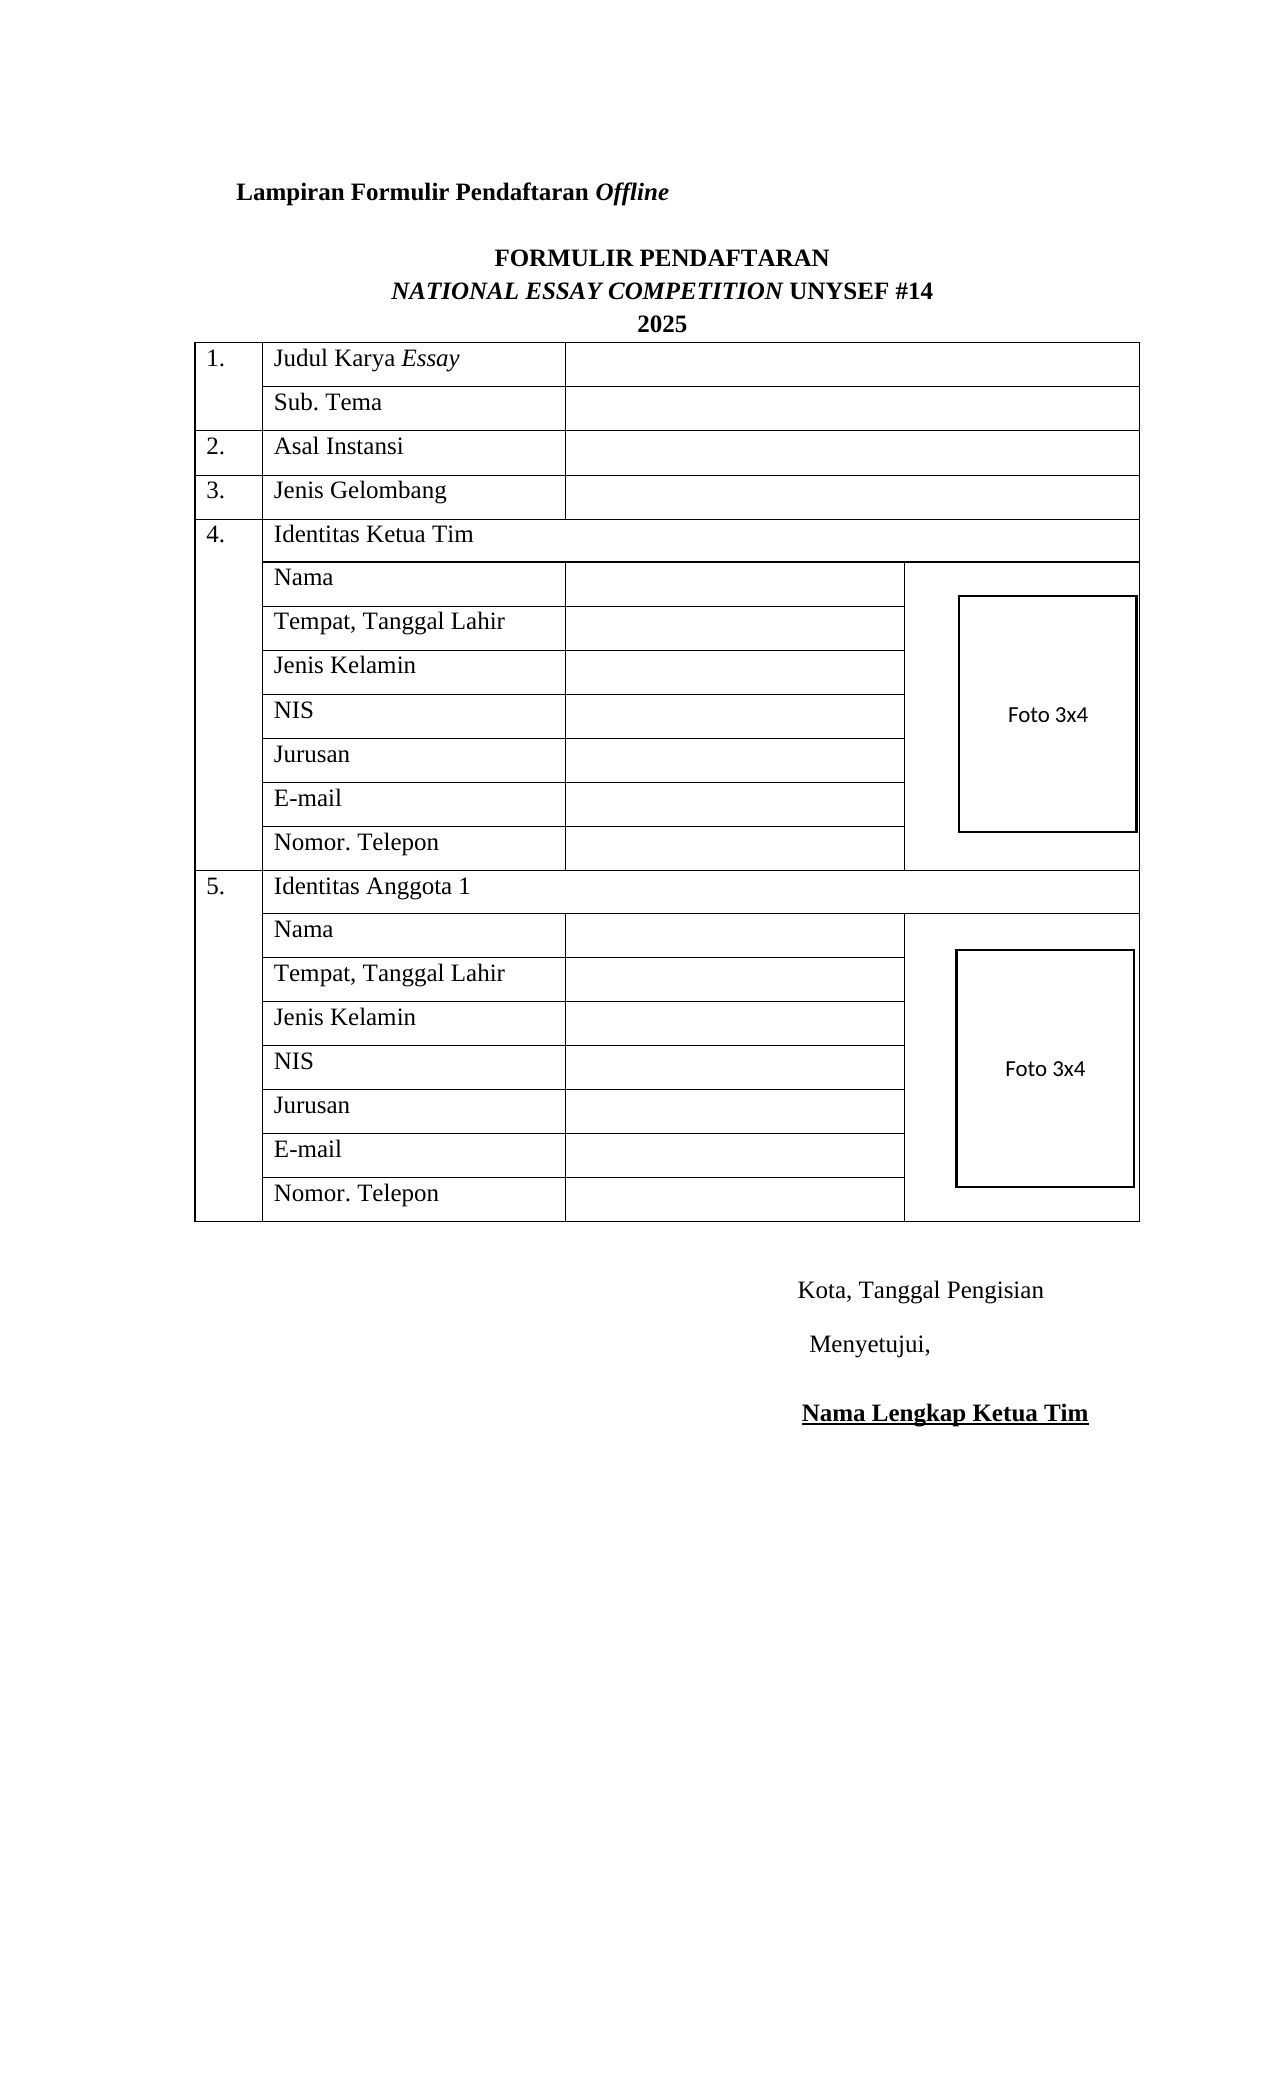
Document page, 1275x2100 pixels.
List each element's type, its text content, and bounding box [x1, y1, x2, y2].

table_cell [566, 1134, 904, 1177]
table_cell Sub. Tema [263, 387, 565, 430]
table_cell E-mail [263, 783, 565, 826]
table_header [566, 343, 1139, 386]
text Menyetujui, [809, 1329, 1098, 1358]
table_cell [566, 563, 904, 606]
table_cell Tempat, Tanggal Lahir [263, 958, 565, 1001]
table_cell Nama [263, 563, 565, 606]
text 2025 [237, 309, 1087, 338]
table_header 1. [196, 343, 262, 430]
table_cell NIS [263, 695, 565, 738]
table_cell E-mail [263, 1134, 565, 1177]
table_cell Jenis Gelombang [263, 476, 565, 518]
table_cell [566, 783, 904, 826]
text NATIONAL ESSAY COMPETITION UNYSEF #14 [237, 276, 1087, 305]
table_cell [566, 387, 1139, 430]
table_cell Nomor. Telepon [263, 827, 565, 870]
table_cell Nomor. Telepon [263, 1178, 565, 1221]
table_cell [905, 563, 1139, 870]
table_cell [566, 914, 904, 957]
text Nama Lengkap Ketua Tim [236, 1398, 1098, 1427]
table_cell Jurusan [263, 1090, 565, 1133]
table_cell Identitas Anggota 1 [263, 871, 1139, 913]
table_cell [566, 607, 904, 649]
list Lampiran Formulir Pendaftaran Offline [236, 177, 1087, 206]
table_cell [566, 431, 1139, 474]
table_cell Asal Instansi [263, 431, 565, 474]
table_cell Jenis Kelamin [263, 1002, 565, 1045]
table_cell [566, 739, 904, 782]
table_cell [566, 1090, 904, 1133]
table_cell Identitas Ketua Tim [263, 520, 1139, 561]
text Kota, Tanggal Pengisian [236, 1275, 1098, 1304]
table_cell [566, 827, 904, 870]
table_cell [905, 914, 1139, 1221]
table_cell Nama [263, 914, 565, 957]
table_cell [566, 1046, 904, 1089]
text FORMULIR PENDAFTARAN [237, 243, 1087, 272]
table_cell [566, 1178, 904, 1221]
table_cell 5. [196, 871, 262, 1221]
table_cell Jurusan [263, 739, 565, 782]
table_cell Jenis Kelamin [263, 651, 565, 694]
table_cell 4. [196, 520, 262, 870]
table_cell NIS [263, 1046, 565, 1089]
table_cell Tempat, Tanggal Lahir [263, 607, 565, 649]
table_cell [566, 695, 904, 738]
table_header Judul Karya Essay [263, 343, 565, 386]
table_cell 3. [196, 476, 262, 518]
table_cell [566, 651, 904, 694]
table_cell 2. [196, 431, 262, 474]
table_cell [566, 1002, 904, 1045]
table_cell [566, 958, 904, 1001]
table_cell [566, 476, 1139, 518]
